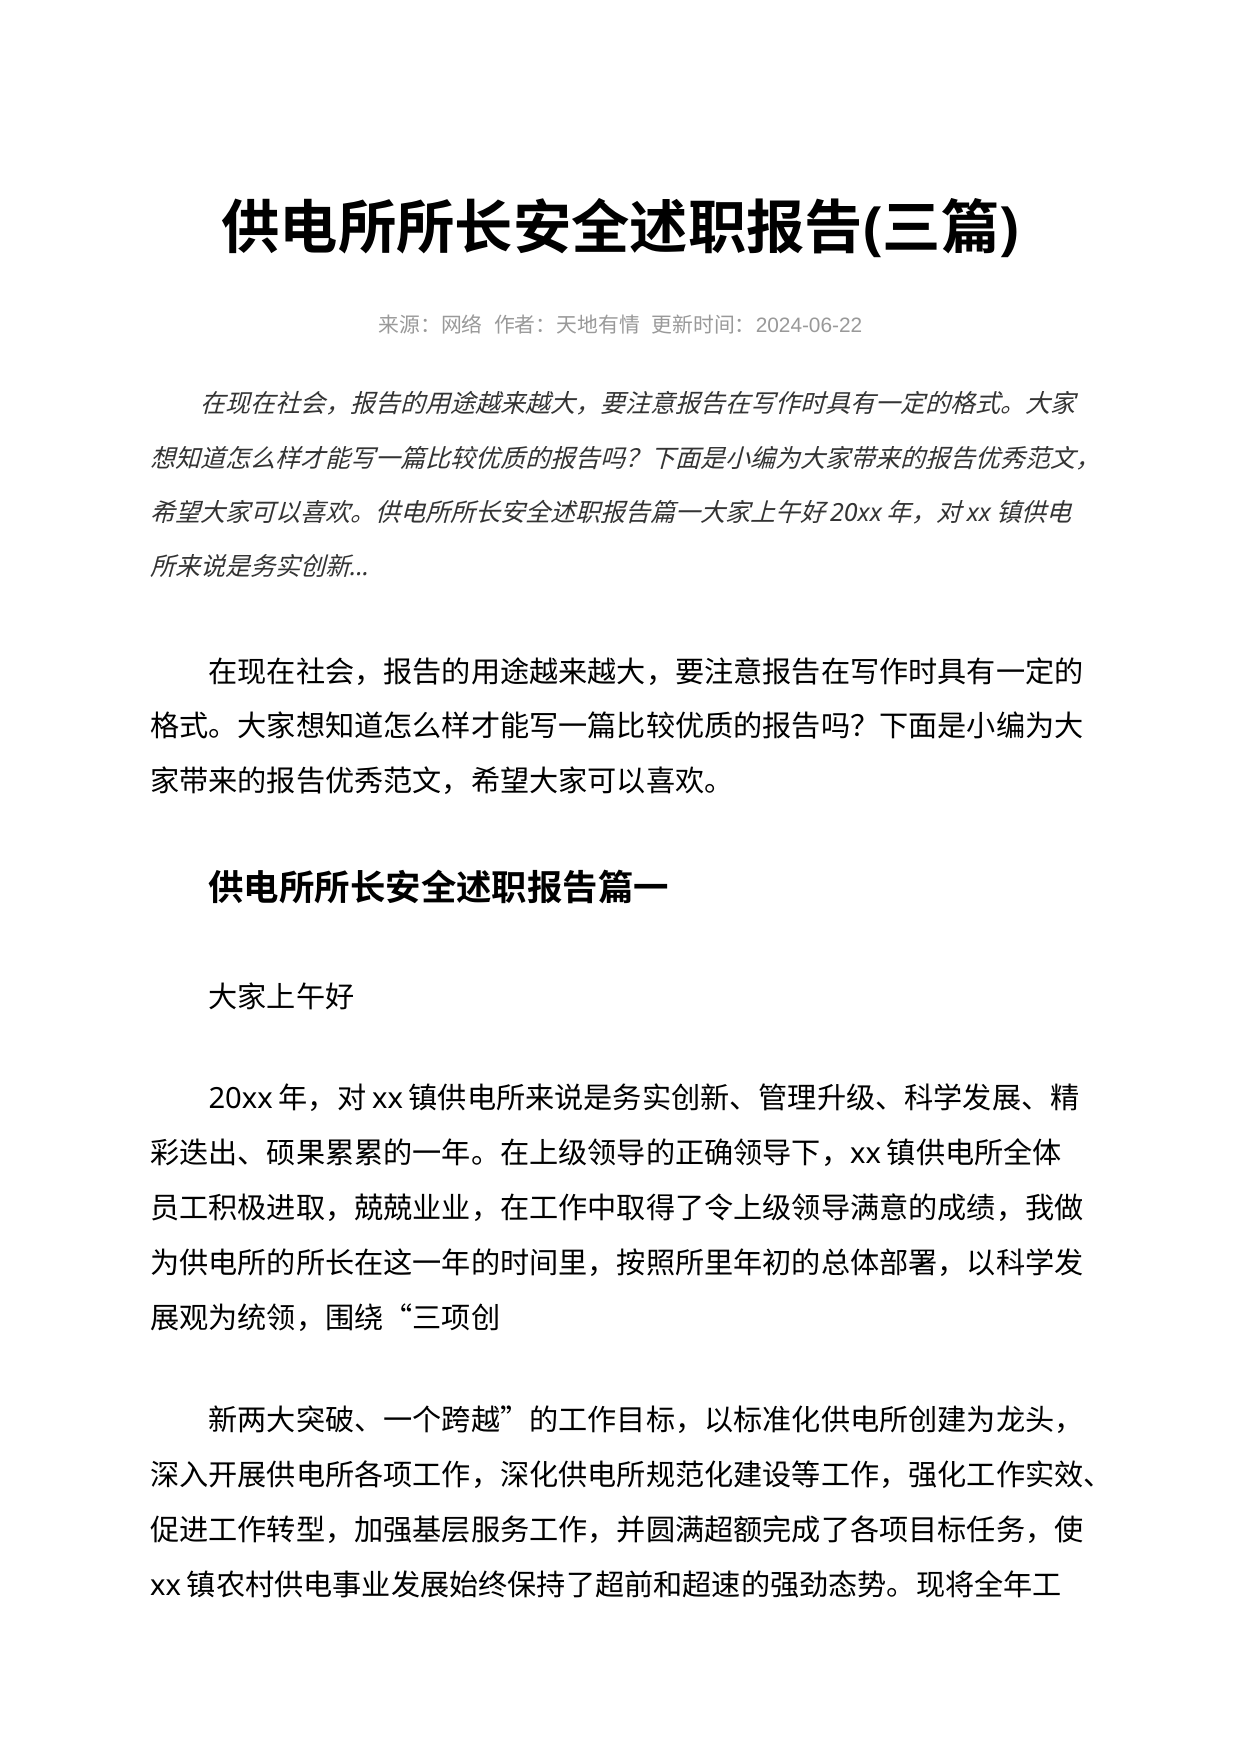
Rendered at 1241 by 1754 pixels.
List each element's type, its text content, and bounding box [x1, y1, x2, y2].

text 在现在社会，报告的用途越来越大，要注意报告在写作时具有一定的格式。大家想知道怎么样才能写一篇比较优质的报告吗？下面是小编为大家带来的报告优秀范文，希望大家可以喜欢。 [150, 648, 1090, 800]
text 20xx年，对xx镇供电所来说是务实创新、管理升级、科学发展、精彩迭出、硕果累累的一年。在上级领导的正确领导下，xx镇供电所全体员工积极进取，兢兢业业，在工作中取得了令上级领导满意的成绩，我做为供电所的所长在这一年的时间里，按照所里年初的总体部署，以科学发展观为统领，围绕“三项创 [150, 1075, 1090, 1337]
text 来源：网络 作者：天地有情 更新时间：2024-06-22 [150, 313, 1090, 337]
subtitle 供电所所长安全述职报告(三篇) [150, 181, 1090, 266]
text 供电所所长安全述职报告篇一 [150, 860, 1090, 911]
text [150, 1396, 1090, 1603]
text 大家上午好 [150, 973, 1090, 1015]
text 在现在社会，报告的用途越来越大，要注意报告在写作时具有一定的格式。大家想知道怎么样才能写一篇比较优质的报告吗？下面是小编为大家带来的报告优秀范文，希望大家可以喜欢。供电所所长安全述职报告篇一大家上午好20xx年，对xx镇供电所来说是务实创新... [150, 384, 1090, 583]
